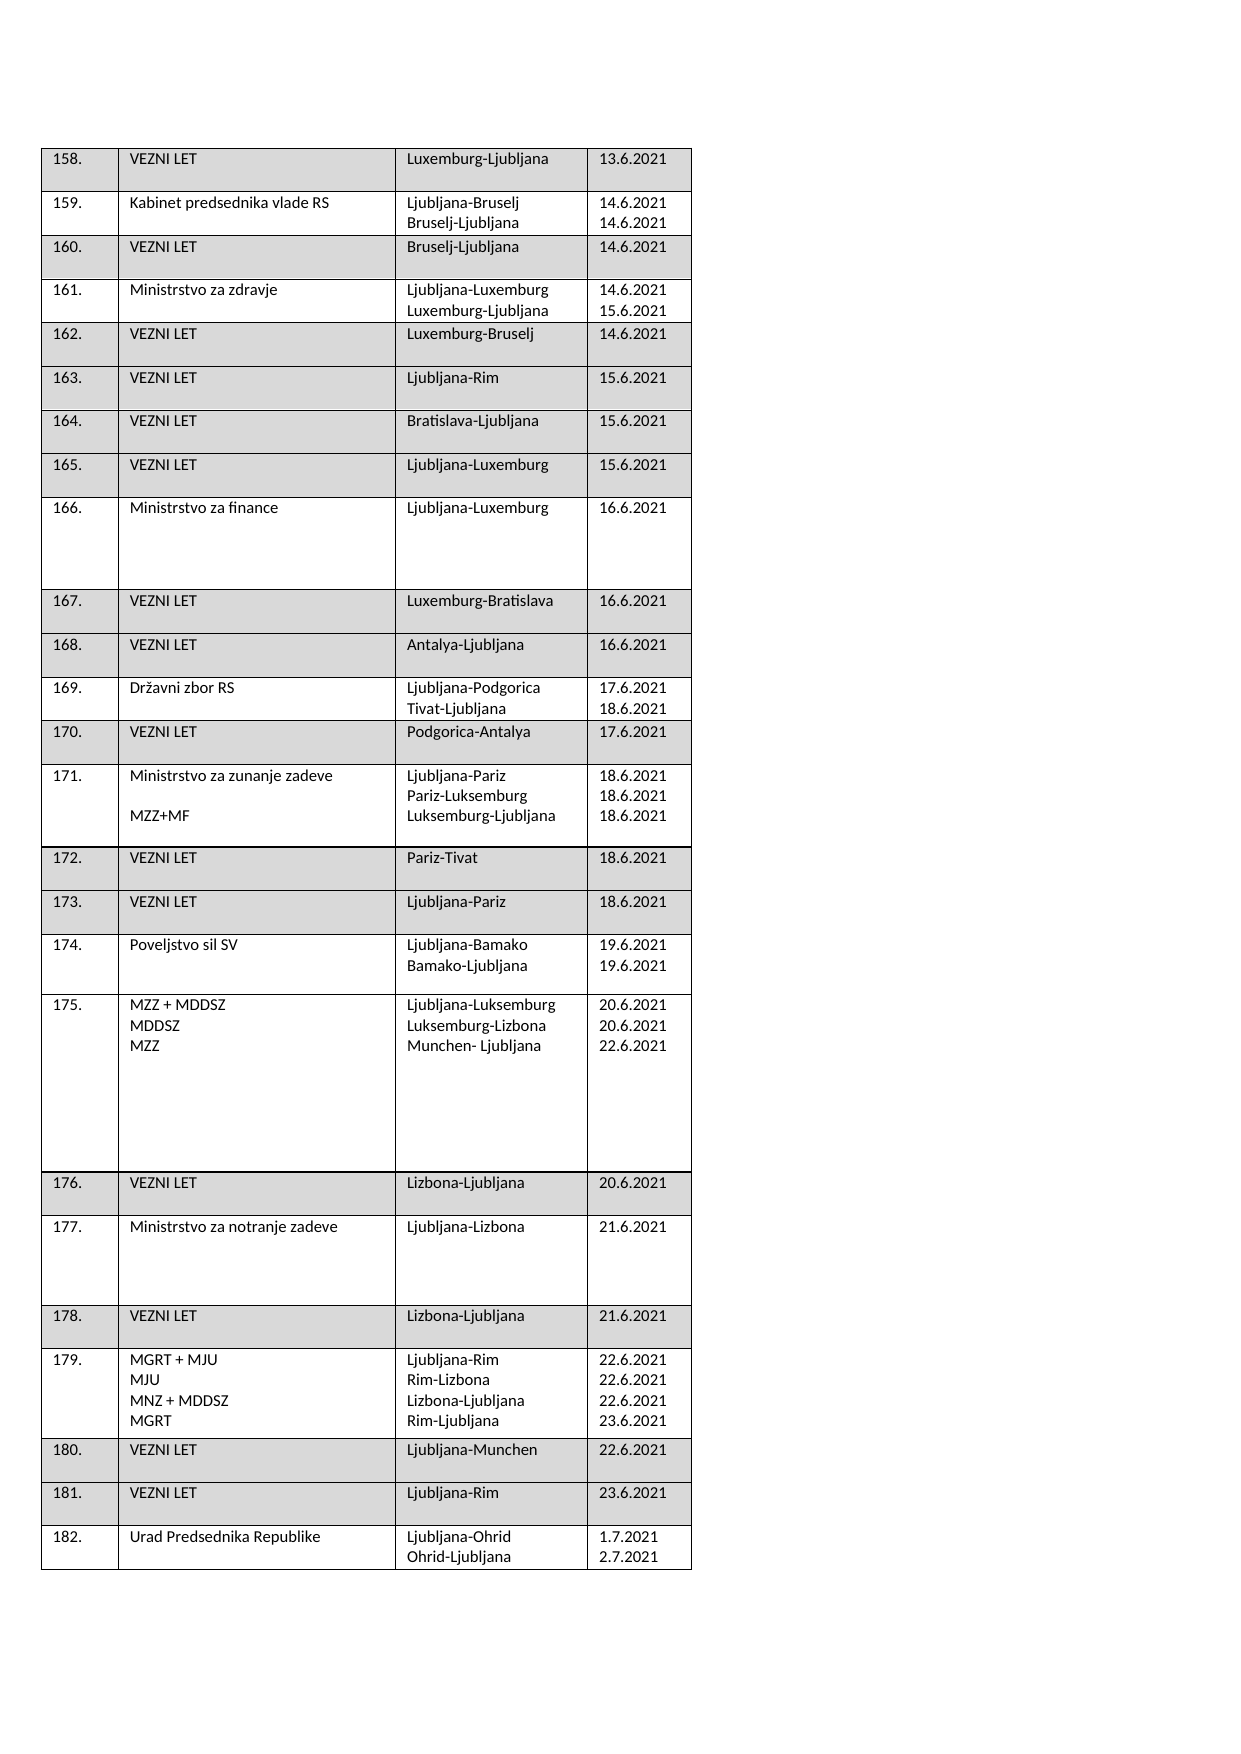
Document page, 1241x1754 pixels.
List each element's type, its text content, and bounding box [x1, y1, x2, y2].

table_cell 21.6.2021 [588, 1216, 691, 1305]
table_cell 177. [42, 1216, 118, 1305]
table_cell 158. [42, 149, 118, 191]
table_cell 18.6.2021 [588, 848, 691, 890]
table_cell Ljubljana-Podgorica Tivat-Ljubljana [396, 678, 587, 720]
table_cell Bruselj-Ljubljana [396, 236, 587, 278]
table_cell 174. [42, 935, 118, 993]
table_cell Ljubljana-Rim Rim-Lizbona Lizbona-Ljubljana Rim-Ljubljana [396, 1349, 587, 1438]
table_cell 181. [42, 1483, 118, 1525]
table_cell 173. [42, 891, 118, 934]
table_cell 18.6.2021 [588, 891, 691, 934]
table_cell VEZNI LET [119, 411, 395, 453]
table_cell 171. [42, 765, 118, 846]
table_cell 172. [42, 848, 118, 890]
table_cell Ministrstvo za zdravje [119, 280, 395, 322]
table_cell 164. [42, 411, 118, 453]
table_cell Ministrstvo za notranje zadeve [119, 1216, 395, 1305]
table_cell VEZNI LET [119, 454, 395, 497]
table_cell Ljubljana-Rim [396, 367, 587, 409]
table_cell Ministrstvo za finance [119, 498, 395, 589]
table_cell VEZNI LET [119, 323, 395, 366]
table_cell 14.6.2021 14.6.2021 [588, 192, 691, 235]
table_cell VEZNI LET [119, 721, 395, 764]
table_cell 175. [42, 995, 118, 1171]
table_cell Urad Predsednika Republike [119, 1526, 395, 1569]
table_cell 20.6.2021 [588, 1173, 691, 1215]
table_cell 1.7.2021 2.7.2021 [588, 1526, 691, 1569]
table_cell 14.6.2021 [588, 236, 691, 278]
table_cell 179. [42, 1349, 118, 1438]
table_cell Ljubljana-Luxemburg [396, 454, 587, 497]
table_cell 161. [42, 280, 118, 322]
table_cell 17.6.2021 18.6.2021 [588, 678, 691, 720]
table_cell 167. [42, 590, 118, 633]
table_cell 180. [42, 1439, 118, 1482]
table_cell 176. [42, 1173, 118, 1215]
table_cell Luxemburg-Bratislava [396, 590, 587, 633]
table_cell Luxemburg-Bruselj [396, 323, 587, 366]
table_cell 20.6.2021 20.6.2021 22.6.2021 [588, 995, 691, 1171]
table_cell 23.6.2021 [588, 1483, 691, 1525]
table_cell 160. [42, 236, 118, 278]
table_cell 170. [42, 721, 118, 764]
table_cell Podgorica-Antalya [396, 721, 587, 764]
table_cell 14.6.2021 [588, 323, 691, 366]
table_cell Ljubljana-Luxemburg [396, 498, 587, 589]
table_cell 16.6.2021 [588, 498, 691, 589]
table_cell Lizbona-Ljubljana [396, 1306, 587, 1348]
table_cell Lizbona-Ljubljana [396, 1173, 587, 1215]
table_cell 166. [42, 498, 118, 589]
table_cell 15.6.2021 [588, 367, 691, 409]
table_cell Ljubljana-Pariz Pariz-Luksemburg Luksemburg-Ljubljana [396, 765, 587, 846]
table_cell 14.6.2021 15.6.2021 [588, 280, 691, 322]
table_cell VEZNI LET [119, 634, 395, 677]
table_cell Ljubljana-Pariz [396, 891, 587, 934]
table_cell Kabinet predsednika vlade RS [119, 192, 395, 235]
table_cell 168. [42, 634, 118, 677]
table_cell 19.6.2021 19.6.2021 [588, 935, 691, 993]
table_cell Antalya-Ljubljana [396, 634, 587, 677]
table_cell 16.6.2021 [588, 634, 691, 677]
table_cell Pariz-Tivat [396, 848, 587, 890]
table_cell Ljubljana-Ohrid Ohrid-Ljubljana [396, 1526, 587, 1569]
table_cell Bratislava-Ljubljana [396, 411, 587, 453]
table_cell Ljubljana-Rim [396, 1483, 587, 1525]
table_cell 16.6.2021 [588, 590, 691, 633]
table_cell VEZNI LET [119, 367, 395, 409]
table_cell Ljubljana-Munchen [396, 1439, 587, 1482]
table_cell Ljubljana-Lizbona [396, 1216, 587, 1305]
table_cell VEZNI LET [119, 236, 395, 278]
table_cell 18.6.2021 18.6.2021 18.6.2021 [588, 765, 691, 846]
table_cell 169. [42, 678, 118, 720]
table_cell VEZNI LET [119, 1306, 395, 1348]
table_cell 22.6.2021 22.6.2021 22.6.2021 23.6.2021 [588, 1349, 691, 1438]
table_cell 163. [42, 367, 118, 409]
table_cell Ljubljana-Bamako Bamako-Ljubljana [396, 935, 587, 993]
table_cell MZZ + MDDSZ MDDSZ MZZ [119, 995, 395, 1171]
table_cell Ljubljana-Bruselj Bruselj-Ljubljana [396, 192, 587, 235]
table_cell VEZNI LET [119, 1173, 395, 1215]
table_cell 15.6.2021 [588, 454, 691, 497]
table_cell MGRT + MJU MJU MNZ + MDDSZ MGRT [119, 1349, 395, 1438]
table_cell 182. [42, 1526, 118, 1569]
table_cell VEZNI LET [119, 848, 395, 890]
table_cell Luxemburg-Ljubljana [396, 149, 587, 191]
table_cell 162. [42, 323, 118, 366]
table_cell Ministrstvo za zunanje zadeve MZZ+MF [119, 765, 395, 846]
table_cell VEZNI LET [119, 1439, 395, 1482]
table_cell 17.6.2021 [588, 721, 691, 764]
table_cell Ljubljana-Luksemburg Luksemburg-Lizbona Munchen- Ljubljana [396, 995, 587, 1171]
table_cell VEZNI LET [119, 590, 395, 633]
table_cell VEZNI LET [119, 149, 395, 191]
table_cell Državni zbor RS [119, 678, 395, 720]
table_cell Poveljstvo sil SV [119, 935, 395, 993]
table_cell VEZNI LET [119, 891, 395, 934]
table_cell 178. [42, 1306, 118, 1348]
table_cell 22.6.2021 [588, 1439, 691, 1482]
table_cell 159. [42, 192, 118, 235]
table_cell VEZNI LET [119, 1483, 395, 1525]
table_cell 165. [42, 454, 118, 497]
table_cell 21.6.2021 [588, 1306, 691, 1348]
table_cell Ljubljana-Luxemburg Luxemburg-Ljubljana [396, 280, 587, 322]
table_cell 15.6.2021 [588, 411, 691, 453]
table_cell 13.6.2021 [588, 149, 691, 191]
